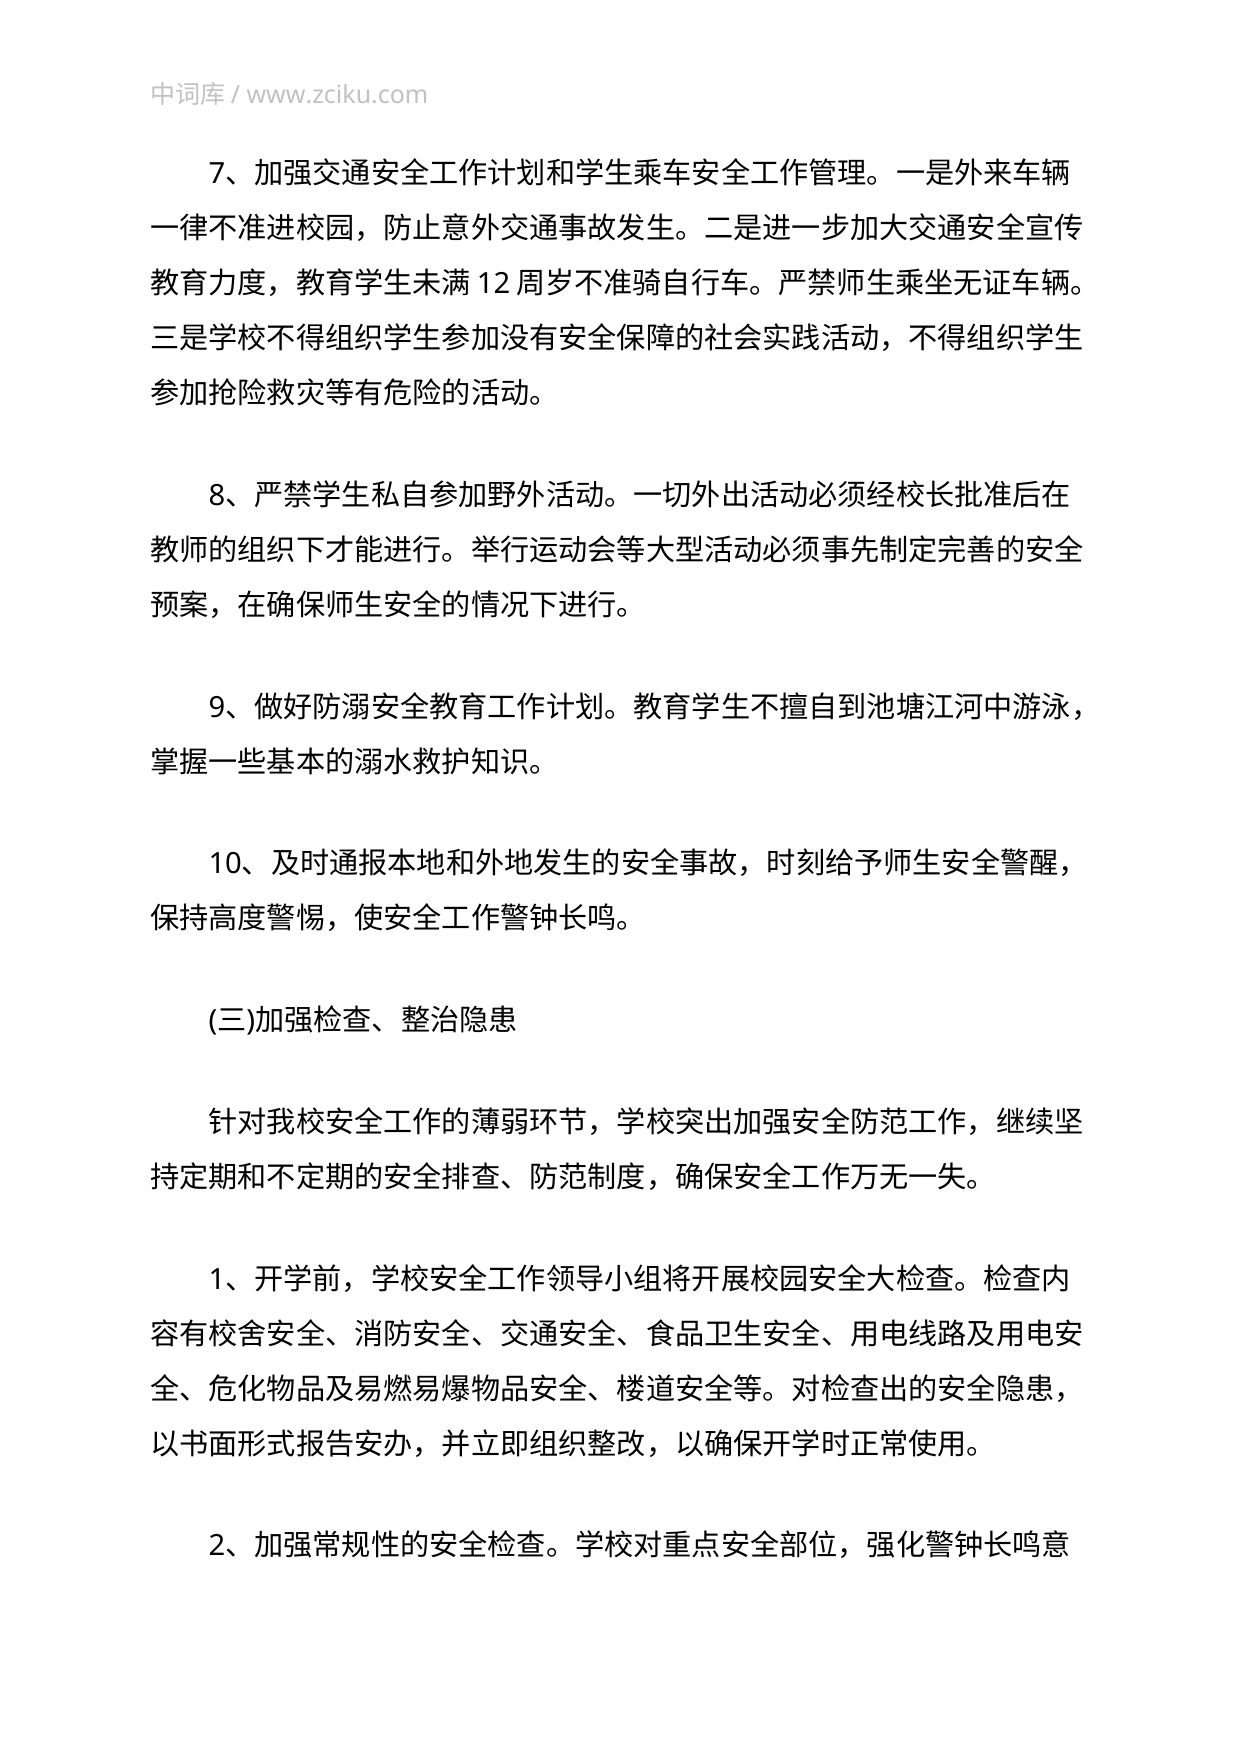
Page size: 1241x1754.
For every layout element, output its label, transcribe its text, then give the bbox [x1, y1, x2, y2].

text (三)加强检查、整治隐患 [150, 997, 1090, 1039]
text 7、加强交通安全工作计划和学生乘车安全工作管理。一是外来车辆一律不准进校园，防止意外交通事故发生。二是进一步加大交通安全宣传教育力度，教育学生未满12周岁不准骑自行车。严禁师生乘坐无证车辆。三是学校不得组织学生参加没有安全保障的社会实践活动，不得组织学生参加抢险救灾等有危险的活动。 [150, 150, 1090, 412]
text 1、开学前，学校安全工作领导小组将开展校园安全大检查。检查内容有校舍安全、消防安全、交通安全、食品卫生安全、用电线路及用电安全、危化物品及易燃易爆物品安全、楼道安全等。对检查出的安全隐患，以书面形式报告安办，并立即组织整改，以确保开学时正常使用。 [150, 1255, 1090, 1462]
text 9、做好防溺安全教育工作计划。教育学生不擅自到池塘江河中游泳，掌握一些基本的溺水救护知识。 [150, 683, 1090, 781]
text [150, 1522, 1090, 1564]
text 10、及时通报本地和外地发生的安全事故，时刻给予师生安全警醒，保持高度警惕，使安全工作警钟长鸣。 [150, 840, 1090, 937]
text 8、严禁学生私自参加野外活动。一切外出活动必须经校长批准后在教师的组织下才能进行。举行运动会等大型活动必须事先制定完善的安全预案，在确保师生安全的情况下进行。 [150, 472, 1090, 624]
text 针对我校安全工作的薄弱环节，学校突出加强安全防范工作，继续坚持定期和不定期的安全排查、防范制度，确保安全工作万无一失。 [150, 1099, 1090, 1196]
